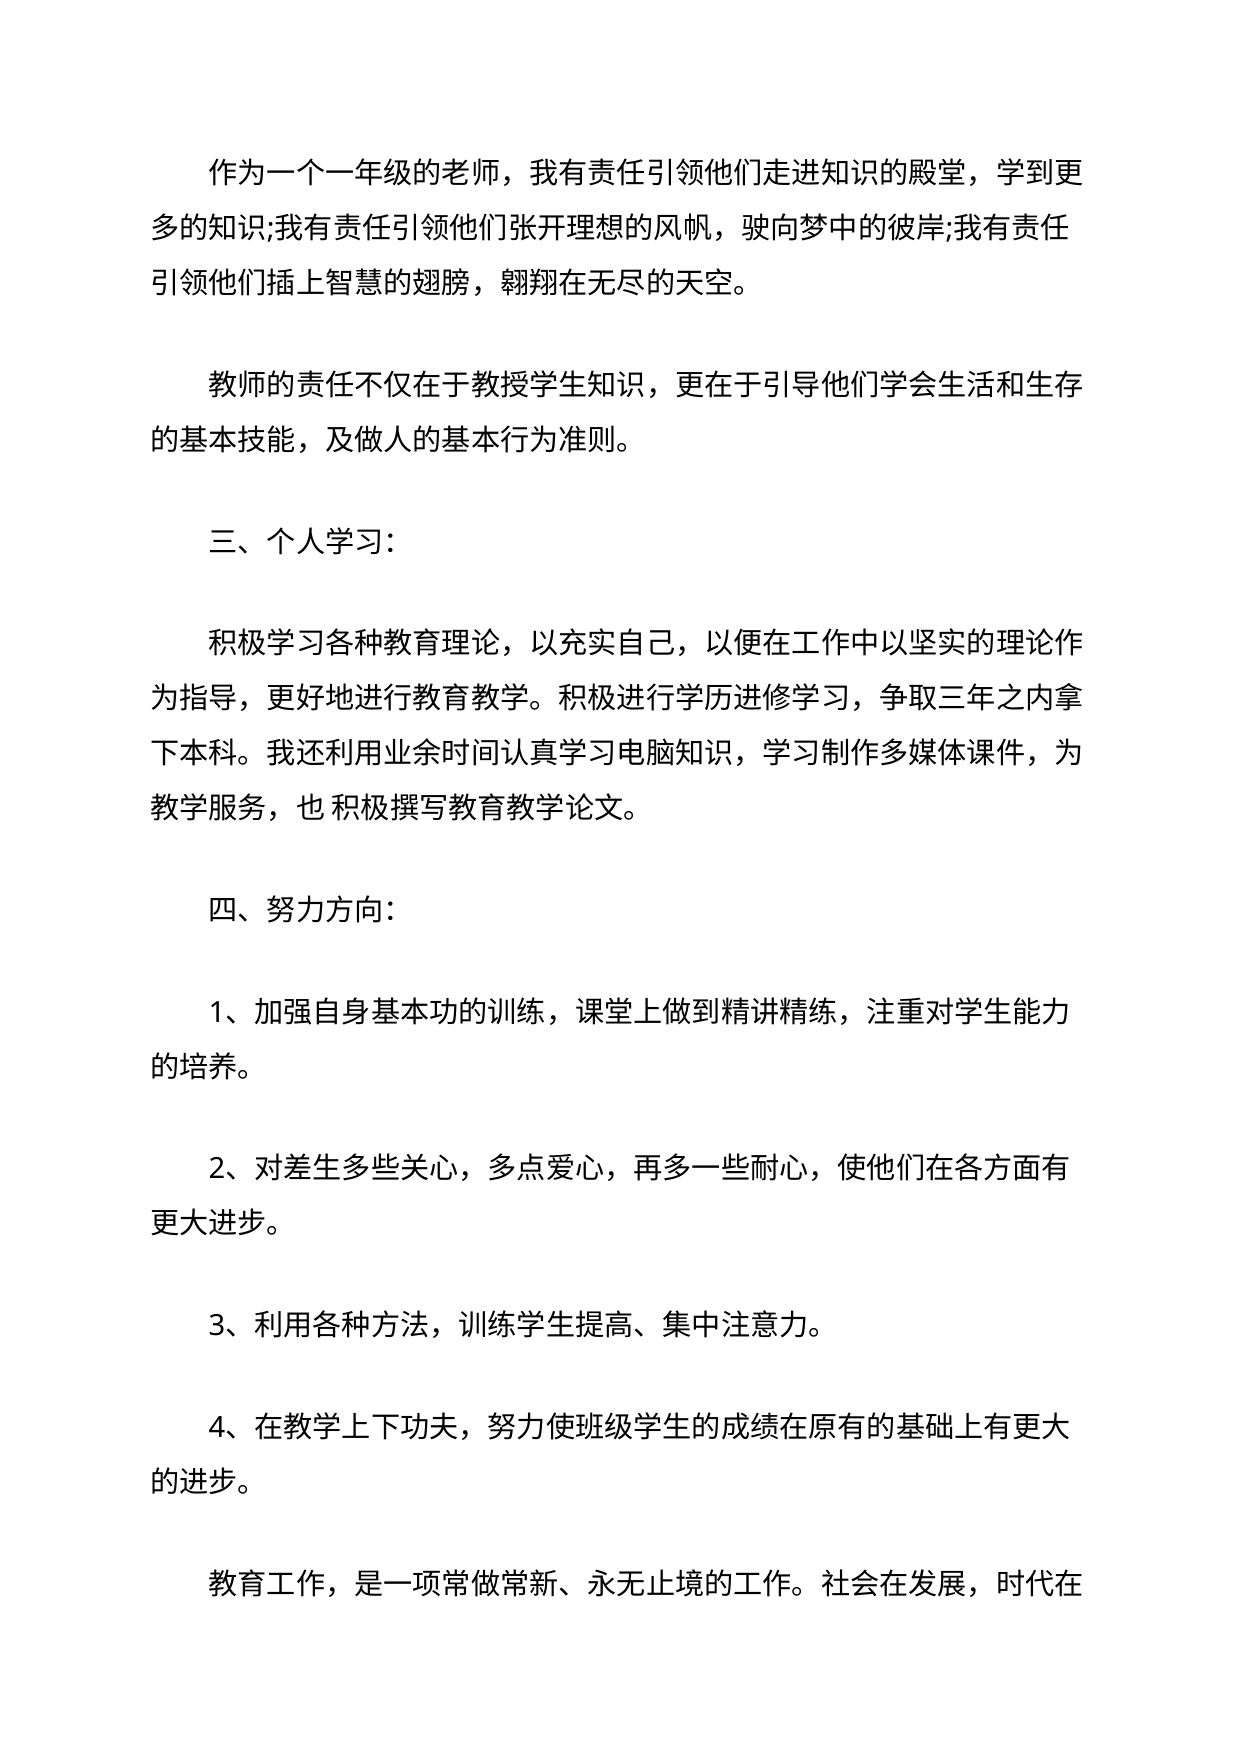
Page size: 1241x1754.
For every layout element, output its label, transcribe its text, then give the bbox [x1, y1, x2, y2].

text 2、对差生多些关心，多点爱心，再多一些耐心，使他们在各方面有更大进步。 [150, 1145, 1090, 1242]
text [150, 1561, 1090, 1603]
text 作为一个一年级的老师，我有责任引领他们走进知识的殿堂，学到更多的知识;我有责任引领他们张开理想的风帆，驶向梦中的彼岸;我有责任引领他们插上智慧的翅膀，翱翔在无尽的天空。 [150, 150, 1090, 302]
text 积极学习各种教育理论，以充实自己，以便在工作中以坚实的理论作为指导，更好地进行教育教学。积极进行学历进修学习，争取三年之内拿下本科。我还利用业余时间认真学习电脑知识，学习制作多媒体课件，为教学服务，也 积极撰写教育教学论文。 [150, 620, 1090, 827]
text 3、利用各种方法，训练学生提高、集中注意力。 [150, 1302, 1090, 1344]
text 4、在教学上下功夫，努力使班级学生的成绩在原有的基础上有更大的进步。 [150, 1404, 1090, 1501]
text 教师的责任不仅在于教授学生知识，更在于引导他们学会生活和生存的基本技能，及做人的基本行为准则。 [150, 362, 1090, 459]
text 四、努力方向： [150, 887, 1090, 929]
text 1、加强自身基本功的训练，课堂上做到精讲精练，注重对学生能力的培养。 [150, 988, 1090, 1086]
text 三、个人学习： [150, 518, 1090, 561]
